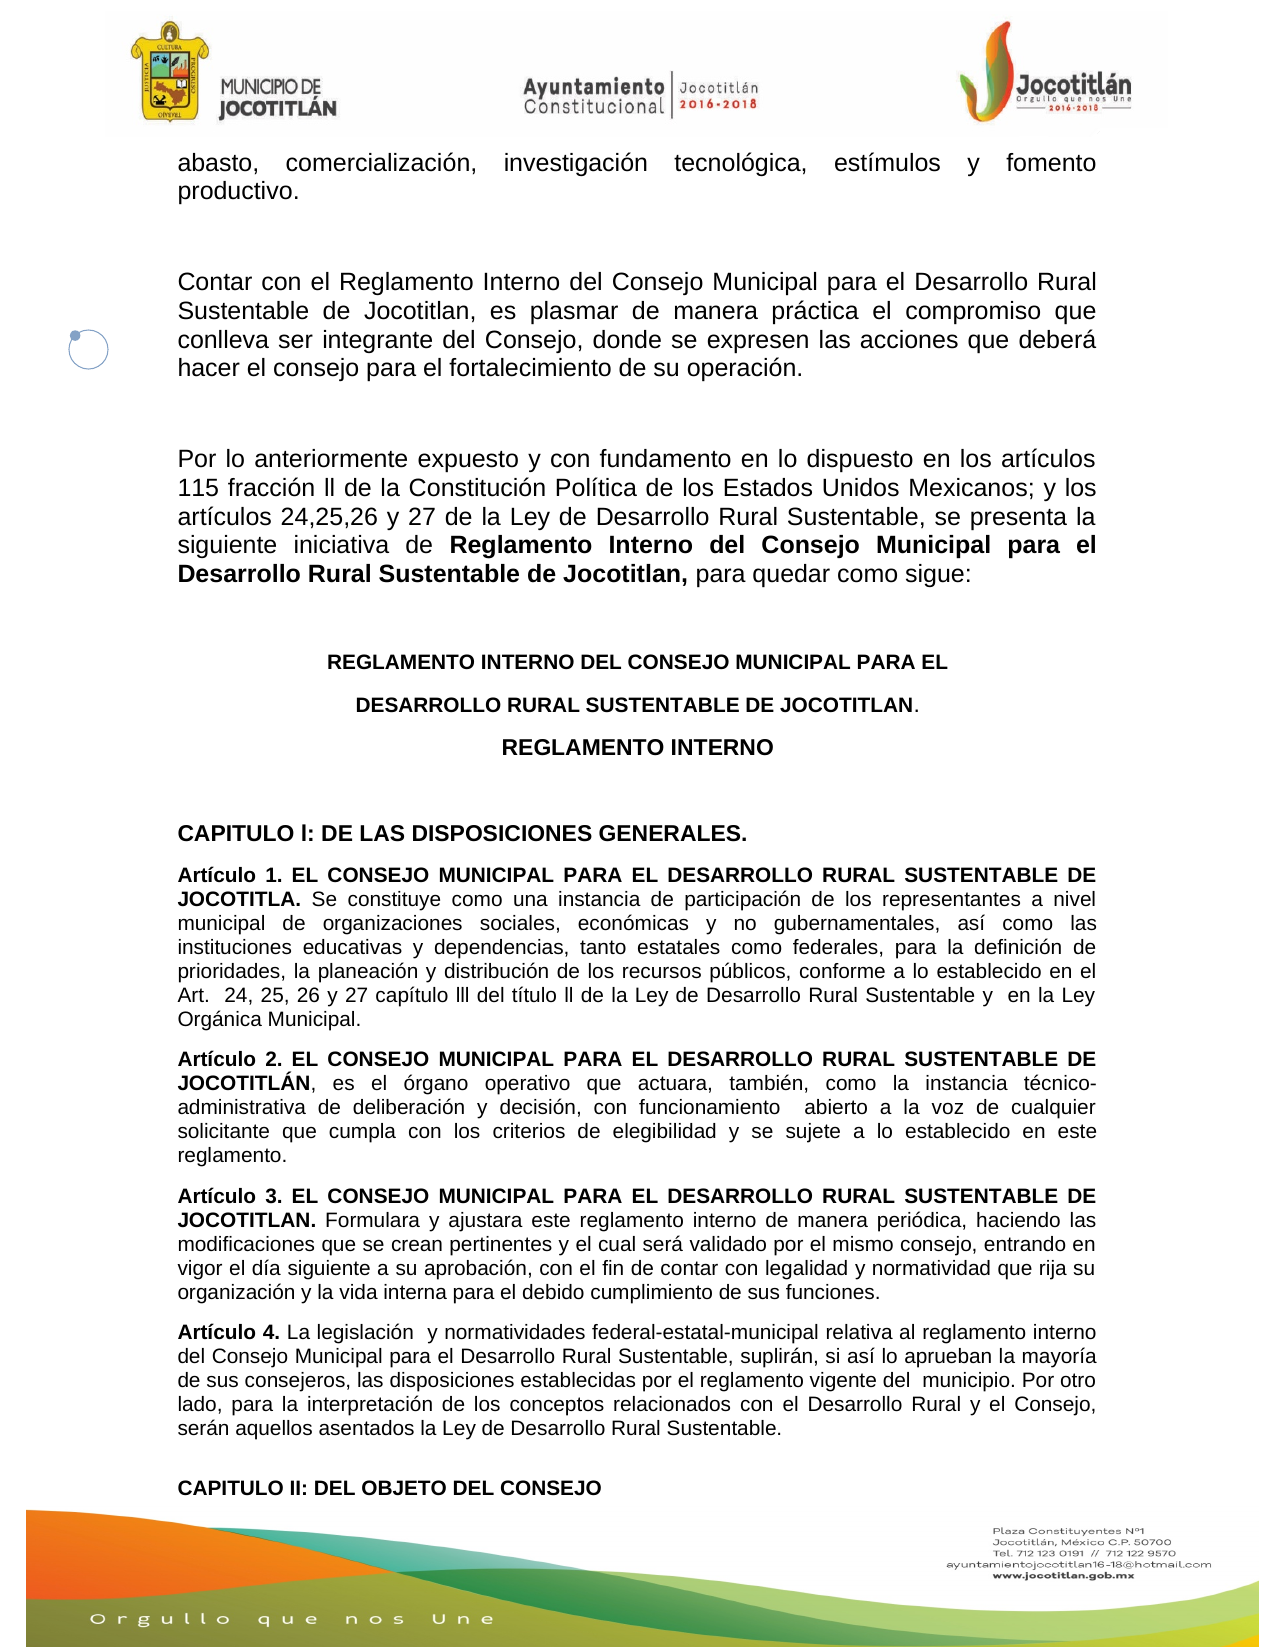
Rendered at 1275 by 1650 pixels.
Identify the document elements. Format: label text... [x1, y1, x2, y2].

text Artículo 3. EL CONSEJO MUNICIPAL PARA EL DESARROLLO RURAL SUSTENTABLE DE JOCOTITLAN. Formulara y ajustara este reglamento interno de manera periódica, haciendo las modificaciones que se crean pertinentes y el cual será validado por el mismo consejo, entrando en vigor el día siguiente a su aprobación, con el fin de contar con legalidad y normatividad que rija su organización y la vida interna para el debido cumplimiento de sus funciones. [177, 1184, 1098, 1303]
text CAPITULO II: DEL OBJETO DEL CONSEJO [177, 1476, 1098, 1499]
text Artículo 2. EL CONSEJO MUNICIPAL PARA EL DESARROLLO RURAL SUSTENTABLE DE JOCOTITLÁN, es el órgano operativo que actuara, también, como la instancia técnico-administrativa de deliberación y decisión, con funcionamiento abierto a la voz de cualquier solicitante que cumpla con los criterios de elegibilidad y se sujete a lo establecido en este reglamento. [177, 1047, 1098, 1167]
picture [24, 1502, 1258, 1647]
text CAPITULO l: DE LAS DISPOSICIONES GENERALES. [177, 820, 1098, 846]
text Por lo anteriormente expuesto y con fundamento en lo dispuesto en los artículos 115 fracción ll de la Constitución Política de los Estados Unidos Mexicanos; y los artículos 24,25,26 y 27 de la Ley de Desarrollo Rural Sustentable, se presenta la siguiente iniciativa de Reglamento Interno del Consejo Municipal para el Desarrollo Rural Sustentable de Jocotitlan, para quedar como sigue: [177, 444, 1098, 588]
text REGLAMENTO INTERNO DEL CONSEJO MUNICIPAL PARA EL [177, 650, 1098, 674]
text DESARROLLO RURAL SUSTENTABLE DE JOCOTITLAN. [177, 691, 1098, 717]
text Contar con el Reglamento Interno del Consejo Municipal para el Desarrollo Rural Sustentable de Jocotitlan, es plasmar de manera práctica el compromiso que conlleva ser integrante del Consejo, donde se expresen las acciones que deberá hacer el consejo para el fortalecimiento de su operación. [177, 267, 1098, 382]
picture [105, 11, 1168, 137]
text REGLAMENTO INTERNO [177, 734, 1098, 760]
text Artículo 1. EL CONSEJO MUNICIPAL PARA EL DESARROLLO RURAL SUSTENTABLE DE JOCOTITLA. Se constituye como una instancia de participación de los representantes a nivel municipal de organizaciones sociales, económicas y no gubernamentales, así como las instituciones educativas y dependencias, tanto estatales como federales, para la definición de prioridades, la planeación y distribución de los recursos públicos, conforme a lo establecido en el Art. 24, 25, 26 y 27 capítulo lll del título ll de la Ley de Desarrollo Rural Sustentable y en la Ley Orgánica Municipal. [177, 863, 1098, 1031]
text Artículo 4. La legislación y normatividades federal-estatal-municipal relativa al reglamento interno del Consejo Municipal para el Desarrollo Rural Sustentable, suplirán, si así lo aprueban la mayoría de sus consejeros, las disposiciones establecidas por el reglamento vigente del municipio. Por otro lado, para la interpretación de los conceptos relacionados con el Desarrollo Rural y el Consejo, serán aquellos asentados la Ley de Desarrollo Rural Sustentable. [177, 1320, 1098, 1440]
